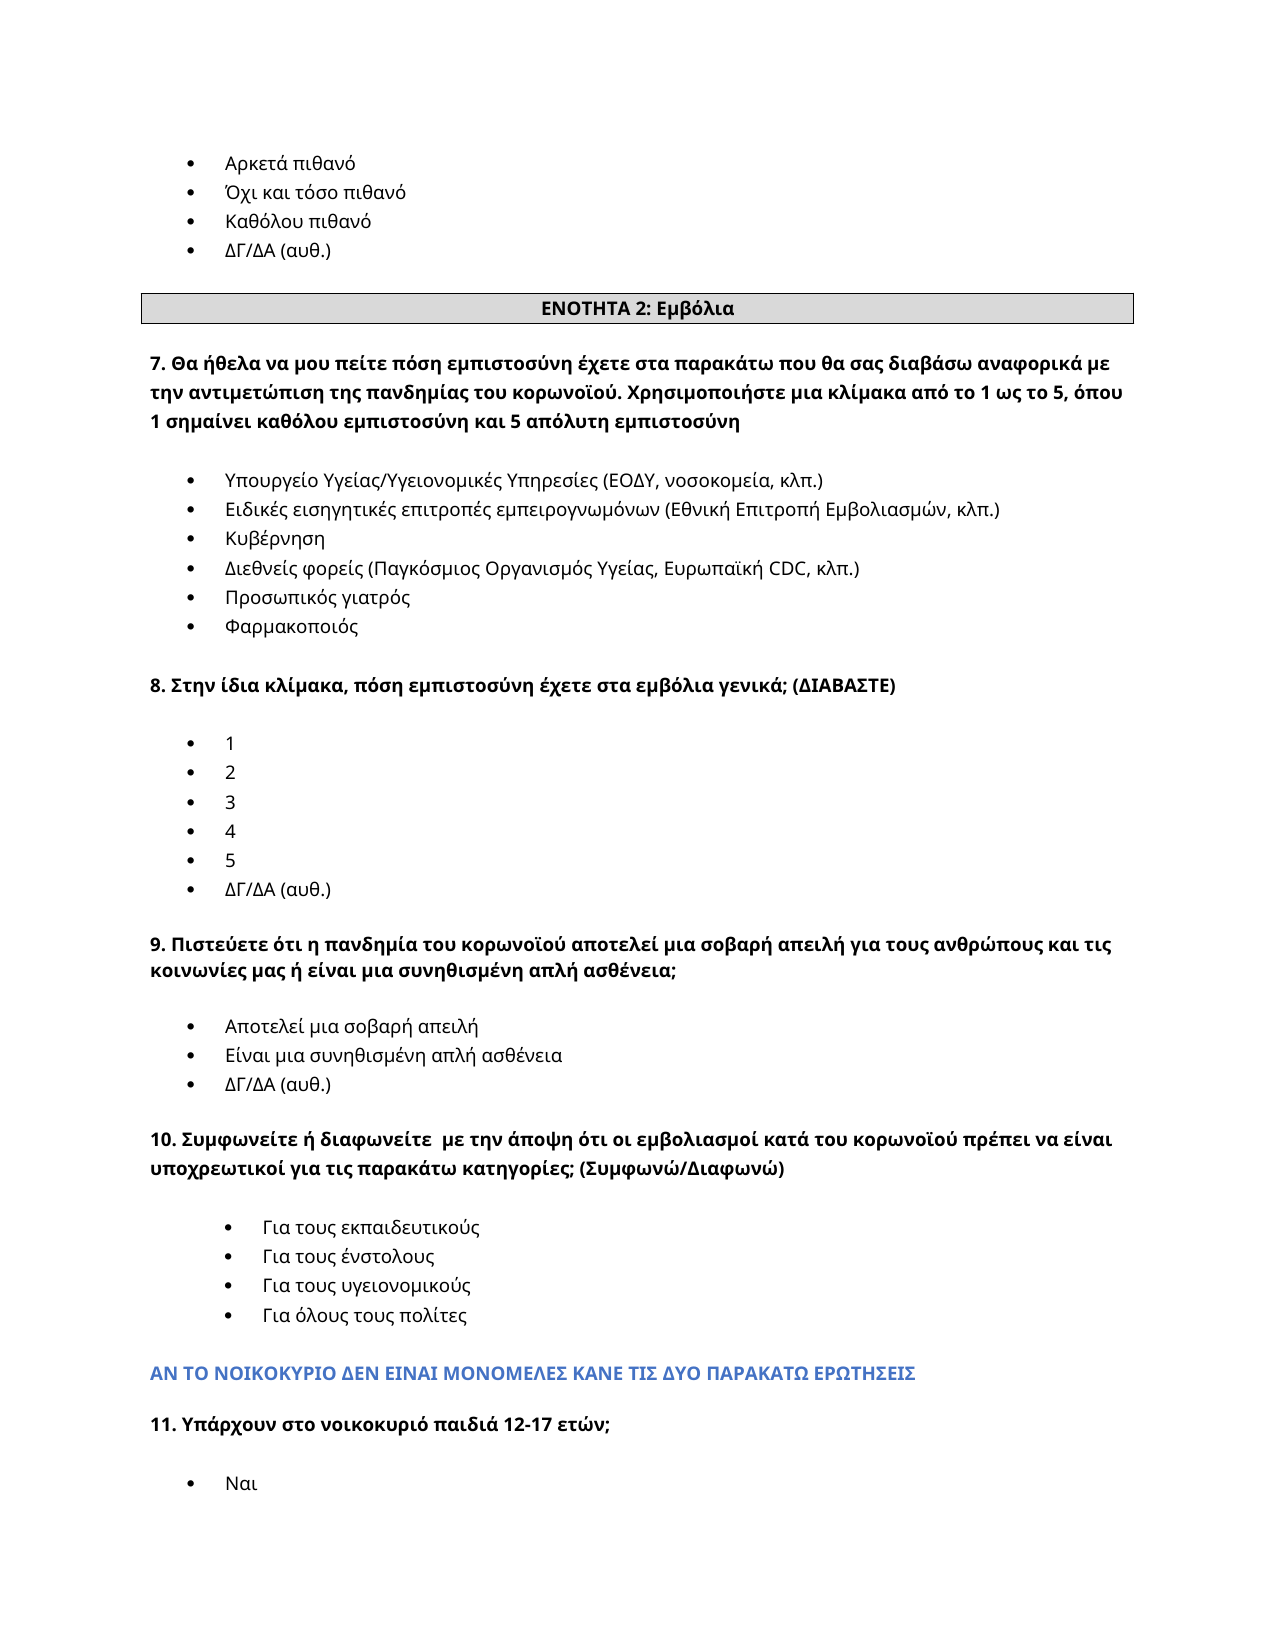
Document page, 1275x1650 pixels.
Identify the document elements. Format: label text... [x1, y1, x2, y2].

list ΔΓ/ΔΑ (αυθ.) [187, 1072, 1125, 1097]
list Αρκετά πιθανό [187, 150, 1125, 176]
list Καθόλου πιθανό [187, 208, 1125, 234]
list Αποτελεί μια σοβαρή απειλή [187, 1013, 1125, 1039]
list Ειδικές εισηγητικές επιτροπές εμπειρογνωμόνων (Εθνική Επιτροπή Εμβολιασμών, κλπ.) [187, 496, 1125, 522]
list ΔΓ/ΔΑ (αυθ.) [187, 877, 1125, 902]
list Προσωπικός γιατρός [187, 584, 1125, 609]
text ΕΝΟΤΗΤΑ 2: Εμβόλια [142, 294, 1133, 323]
list Για τους ένστολους [225, 1243, 1125, 1269]
list Υπουργείο Υγείας/Υγειονομικές Υπηρεσίες (ΕΟΔΥ, νοσoκομεία, κλπ.) [187, 467, 1125, 492]
list 5 [187, 847, 1125, 873]
list 3 [187, 789, 1125, 814]
text ΑΝ ΤΟ ΝΟΙΚΟΚΥΡΙΟ ΔΕΝ ΕΙΝΑΙ ΜΟΝΟΜΕΛΕΣ ΚΑΝΕ ΤΙΣ ΔΥΟ ΠΑΡΑΚΑΤΩ ΕΡΩΤΗΣΕΙΣ [150, 1361, 1125, 1386]
text 9. Πιστεύετε ότι η πανδημία του κορωνοϊού αποτελεί μια σοβαρή απειλή για τους ανθρώπους και τις κοινωνίες μας ή είναι μια συνηθισμένη απλή ασθένεια; [150, 932, 1125, 983]
list 4 [187, 818, 1125, 844]
list Για τους υγειονομικούς [225, 1273, 1125, 1298]
list Όχι και τόσο πιθανό [187, 179, 1125, 205]
list 1 [187, 730, 1125, 756]
list 2 [187, 760, 1125, 785]
text 8. Στην ίδια κλίμακα, πόση εμπιστοσύνη έχετε στα εμβόλια γενικά; (ΔΙΑΒΑΣΤΕ) [150, 672, 1125, 697]
text 7. Θα ήθελα να μου πείτε πόση εμπιστοσύνη έχετε στα παρακάτω που θα σας διαβάσω αναφορικά με την αντιμετώπιση της πανδημίας του κορωνοϊού. Χρησιμοποιήστε μια κλίμακα από το 1 ως το 5, όπου 1 σημαίνει καθόλου εμπιστοσύνη και 5 απόλυτη εμπιστοσύνη [150, 350, 1125, 434]
text 10. Συμφωνείτε ή διαφωνείτε με την άποψη ότι οι εμβολιασμοί κατά του κορωνοϊού πρέπει να είναι υποχρεωτικοί για τις παρακάτω κατηγορίες; (Συμφωνώ/Διαφωνώ) [150, 1126, 1125, 1181]
list Ναι [187, 1470, 1125, 1496]
list Κυβέρνηση [187, 526, 1125, 551]
list Για όλους τους πολίτες [225, 1302, 1125, 1328]
list ΔΓ/ΔΑ (αυθ.) [187, 238, 1125, 263]
text 11. Υπάρχουν στο νοικοκυριό παιδιά 12-17 ετών; [150, 1412, 1125, 1437]
list Είναι μια συνηθισμένη απλή ασθένεια [187, 1042, 1125, 1068]
list Φαρμακοποιός [187, 613, 1125, 639]
list Διεθνείς φορείς (Παγκόσμιος Οργανισμός Υγείας, Ευρωπαϊκή CDC, κλπ.) [187, 555, 1125, 580]
list Για τους εκπαιδευτικούς [225, 1214, 1125, 1240]
